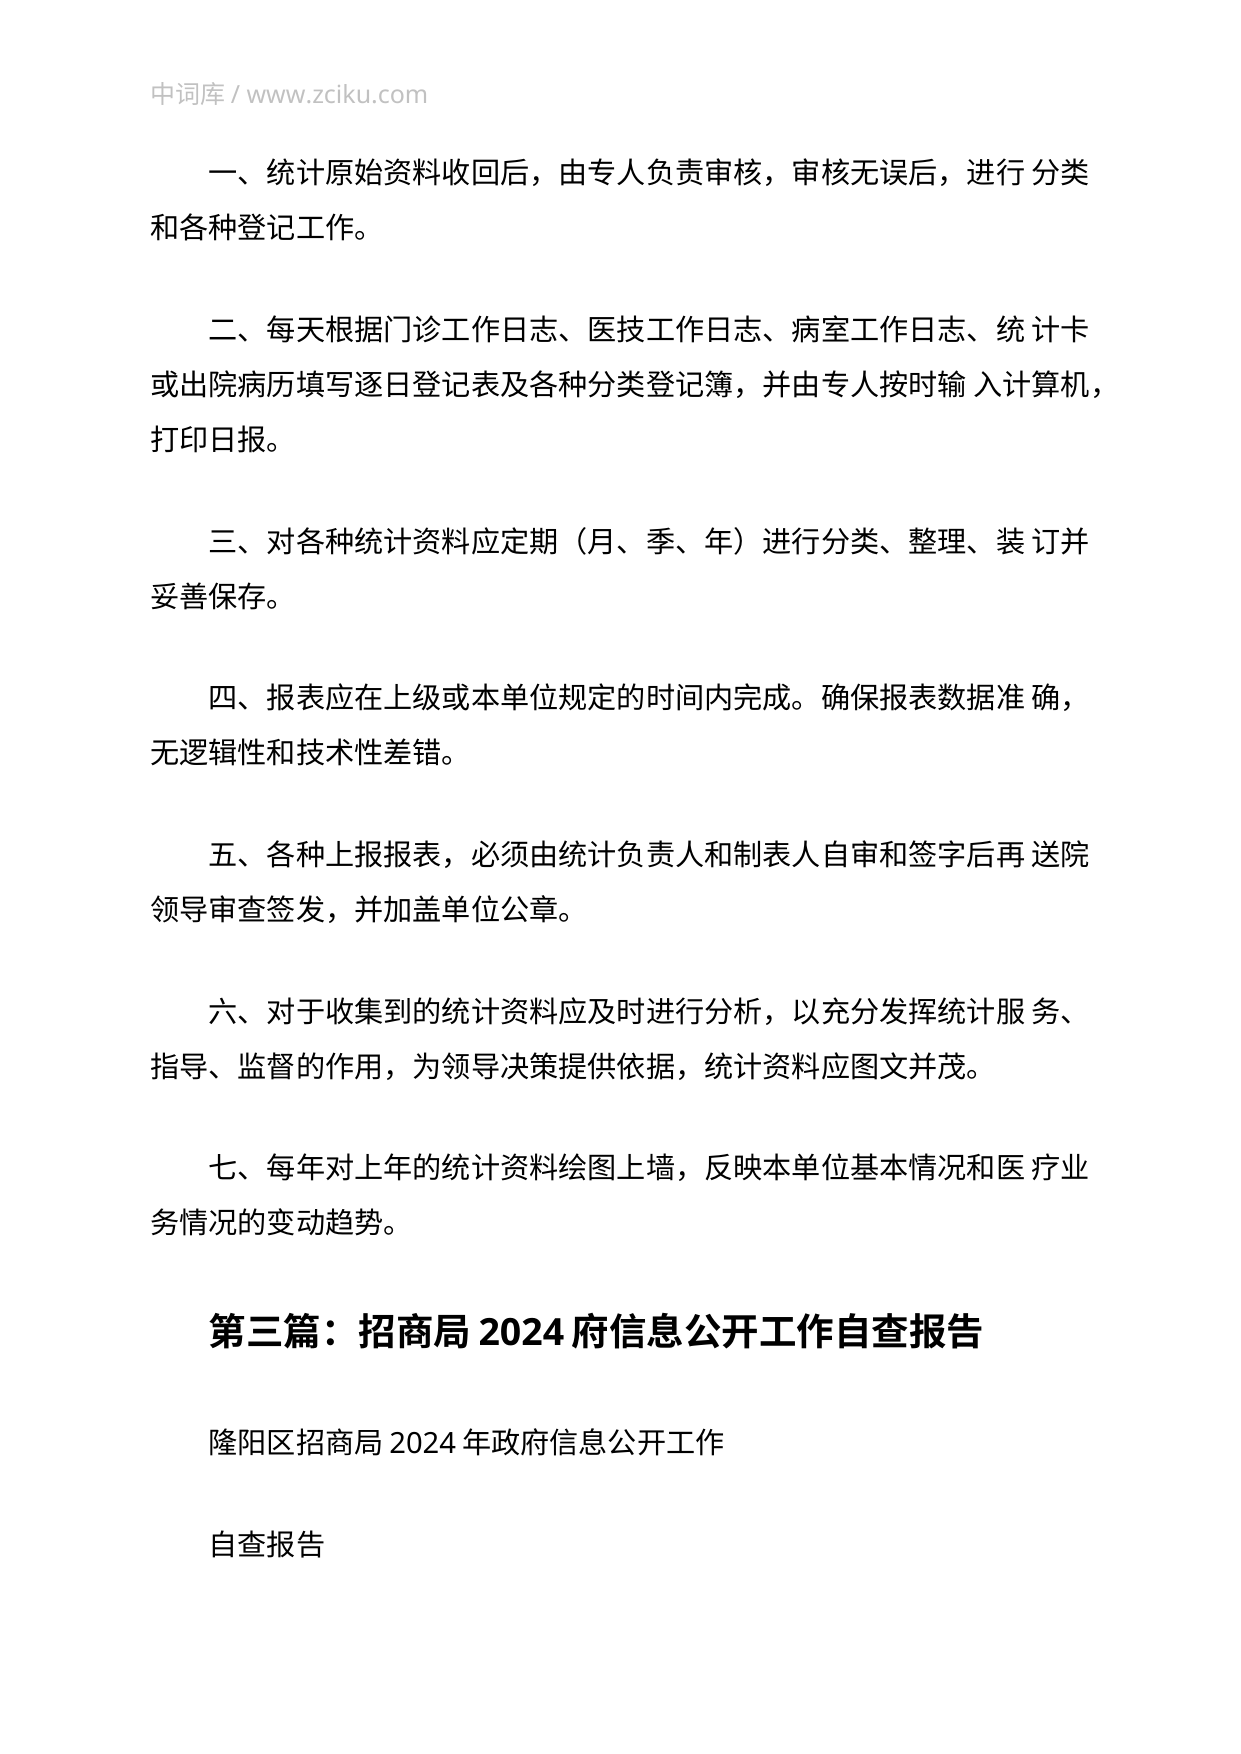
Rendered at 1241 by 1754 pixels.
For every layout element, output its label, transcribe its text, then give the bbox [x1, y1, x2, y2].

text 七、每年对上年的统计资料绘图上墙，反映本单位基本情况和医 疗业务情况的变动趋势。 [150, 1145, 1090, 1242]
text 一、统计原始资料收回后，由专人负责审核，审核无误后，进行 分类和各种登记工作。 [150, 150, 1090, 247]
text 二、每天根据门诊工作日志、医技工作日志、病室工作日志、统 计卡或出院病历填写逐日登记表及各种分类登记簿，并由专人按时输 入计算机，打印日报。 [150, 307, 1090, 459]
text 六、对于收集到的统计资料应及时进行分析，以充分发挥统计服 务、指导、监督的作用，为领导决策提供依据，统计资料应图文并茂。 [150, 988, 1090, 1085]
text 五、各种上报报表，必须由统计负责人和制表人自审和签字后再 送院领导审查签发，并加盖单位公章。 [150, 832, 1090, 929]
text 四、报表应在上级或本单位规定的时间内完成。确保报表数据准 确，无逻辑性和技术性差错。 [150, 675, 1090, 772]
text 自查报告 [150, 1521, 1090, 1563]
text 隆阳区招商局2024年政府信息公开工作 [150, 1419, 1090, 1462]
text 三、对各种统计资料应定期（月、季、年）进行分类、整理、装 订并妥善保存。 [150, 518, 1090, 615]
text 第三篇：招商局2024府信息公开工作自查报告 [150, 1302, 1090, 1356]
